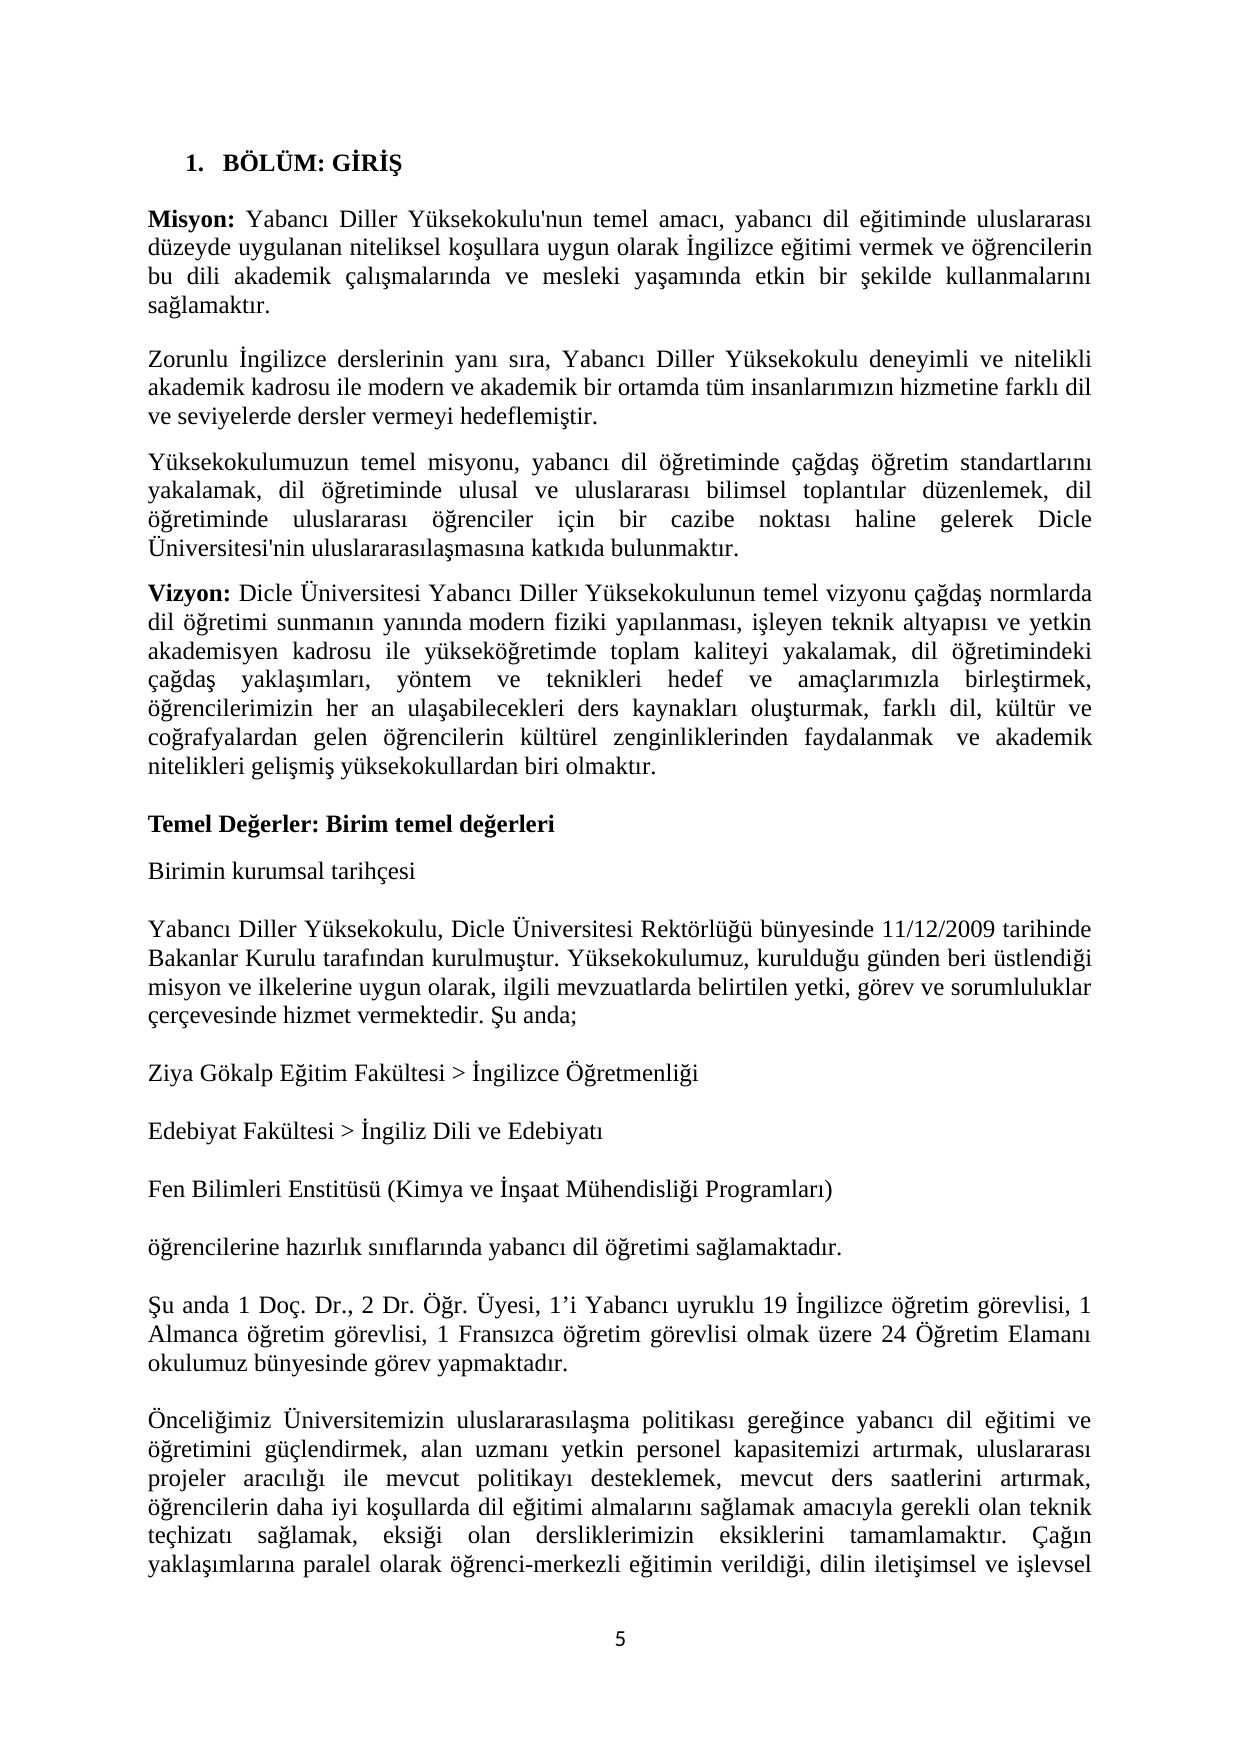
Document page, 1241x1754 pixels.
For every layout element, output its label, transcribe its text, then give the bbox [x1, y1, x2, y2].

list BÖLÜM: GİRİŞ [185, 148, 1093, 176]
text Ziya Gökalp Eğitim Fakültesi > İngilizce Öğretmenliği [148, 1058, 1093, 1087]
text Şu anda 1 Doç. Dr., 2 Dr. Öğr. Üyesi, 1’i Yabancı uyruklu 19 İngilizce öğretim görevlisi, 1 Almanca öğretim görevlisi, 1 Fransızca öğretim görevlisi olmak üzere 24 Öğretim Elamanı okulumuz bünyesinde görev yapmaktadır. [148, 1290, 1093, 1376]
text öğrencilerine hazırlık sınıflarında yabancı dil öğretimi sağlamaktadır. [148, 1232, 1093, 1261]
text Fen Bilimleri Enstitüsü (Kimya ve İnşaat Mühendisliği Programları) [148, 1174, 1093, 1203]
text Yüksekokulumuzun temel misyonu, yabancı dil öğretiminde çağdaş öğretim standartlarını yakalamak, dil öğretiminde ulusal ve uluslararası bilimsel toplantılar düzenlemek, dil öğretiminde uluslararası öğrenciler için bir cazibe noktası haline gelerek Dicle Üniversitesi'nin uluslararasılaşmasına katkıda bulunmaktır. [148, 447, 1093, 562]
text Birimin kurumsal tarihçesi [148, 856, 1079, 885]
text Misyon: Yabancı Diller Yüksekokulu'nun temel amacı, yabancı dil eğitiminde uluslararası düzeyde uygulanan niteliksel koşullara uygun olarak İngilizce eğitimi vermek ve öğrencilerin bu dili akademik çalışmalarında ve mesleki yaşamında etkin bir şekilde kullanmalarını sağlamaktır. [148, 204, 1093, 319]
text Vizyon: Dicle Üniversitesi Yabancı Diller Yüksekokulunun temel vizyonu çağdaş normlarda dil öğretimi sunmanın yanında modern fiziki yapılanması, işleyen teknik altyapısı ve yetkin akademisyen kadrosu ile yükseköğretimde toplam kaliteyi yakalamak, dil öğretimindeki çağdaş yaklaşımları, yöntem ve teknikleri hedef ve amaçlarımızla birleştirmek, öğrencilerimizin her an ulaşabilecekleri ders kaynakları oluşturmak, farklı dil, kültür ve coğrafyalardan gelen öğrencilerin kültürel zenginliklerinden faydalanmak ve akademik nitelikleri gelişmiş yüksekokullardan biri olmaktır. [148, 578, 1093, 779]
text Edebiyat Fakültesi > İngiliz Dili ve Edebiyatı [148, 1116, 1093, 1145]
text Temel Değerler: Birim temel değerleri [148, 809, 1093, 837]
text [148, 1406, 1093, 1578]
text Yabancı Diller Yüksekokulu, Dicle Üniversitesi Rektörlüğü bünyesinde 11/12/2009 tarihinde Bakanlar Kurulu tarafından kurulmuştur. Yüksekokulumuz, kurulduğu günden beri üstlendiği misyon ve ilkelerine uygun olarak, ilgili mevzuatlarda belirtilen yetki, görev ve sorumluluklar çerçevesinde hizmet vermektedir. Şu anda; [148, 914, 1093, 1029]
text Zorunlu İngilizce derslerinin yanı sıra, Yabancı Diller Yüksekokulu deneyimli ve nitelikli akademik kadrosu ile modern ve akademik bir ortamda tüm insanlarımızın hizmetine farklı dil ve seviyelerde dersler vermeyi hedeflemiştir. [148, 344, 1093, 430]
